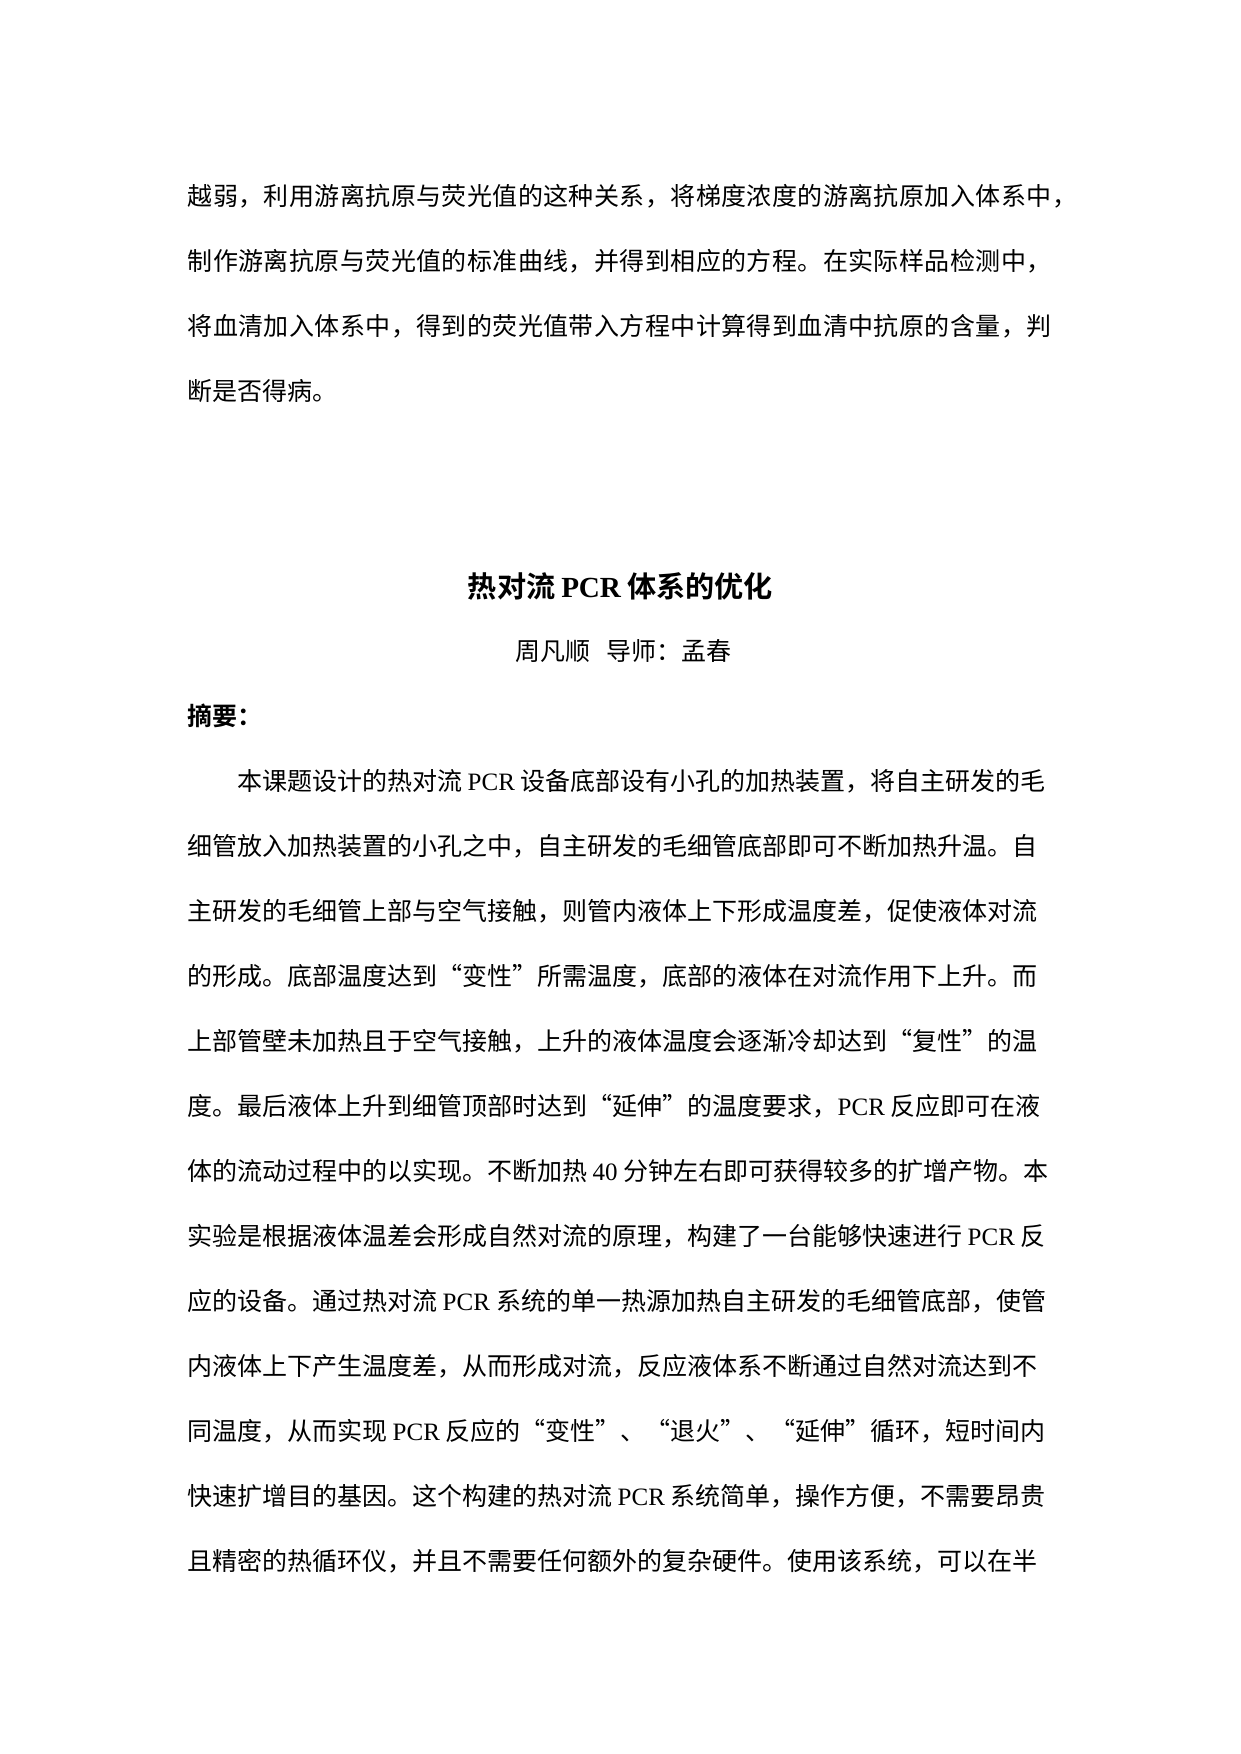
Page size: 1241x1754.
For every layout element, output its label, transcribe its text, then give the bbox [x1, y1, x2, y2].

text 周凡顺 导师：孟春 [187, 617, 1059, 682]
text 摘要： [187, 682, 1059, 747]
text 热对流PCR体系的优化 [187, 552, 1053, 617]
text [187, 162, 1053, 422]
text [187, 747, 1059, 1592]
